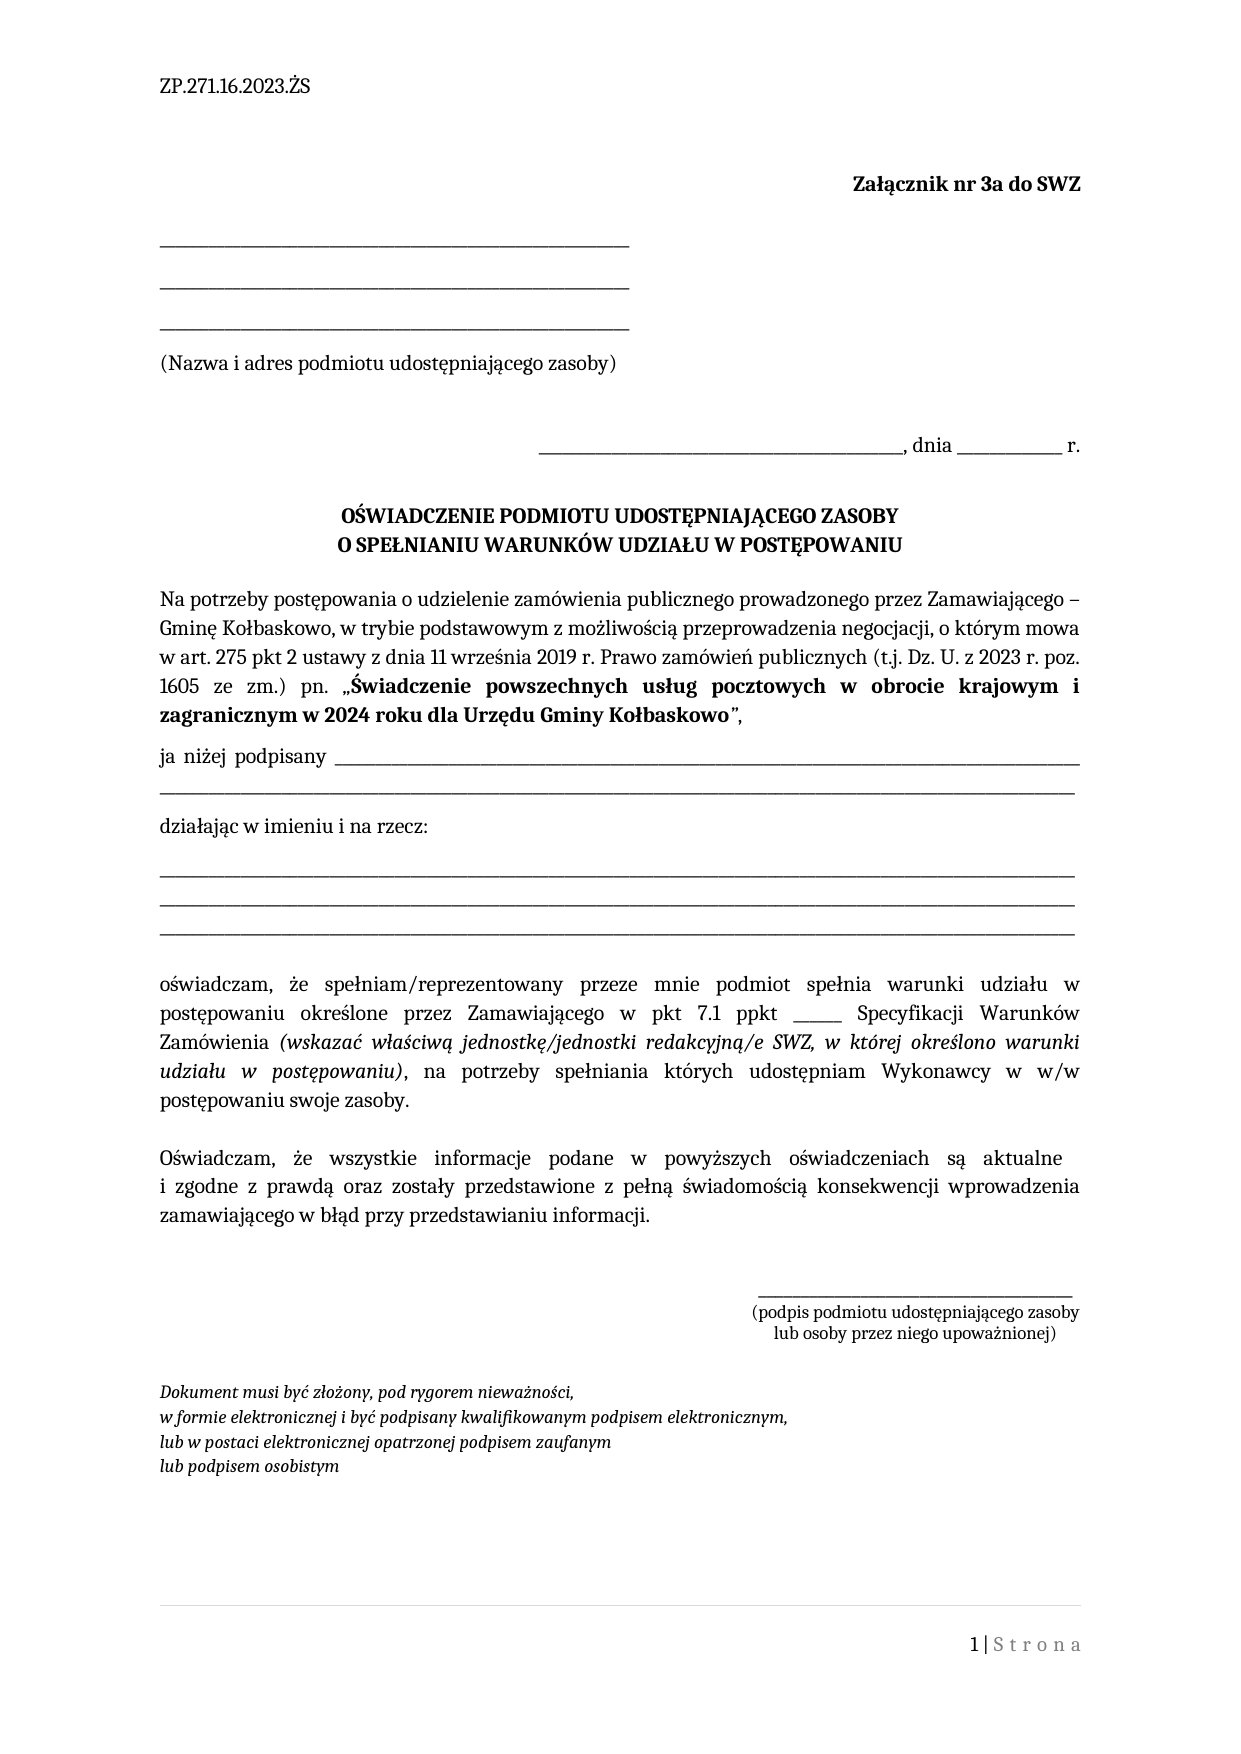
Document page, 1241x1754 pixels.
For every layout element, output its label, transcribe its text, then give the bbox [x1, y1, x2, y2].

text OŚWIADCZENIE PODMIOTU UDOSTĘPNIAJĄCEGO ZASOBY O SPEŁNIANIU WARUNKÓW UDZIAŁU W POSTĘPOWANIU [159, 504, 1081, 558]
text lub podpisem osobistym [159, 1456, 1081, 1478]
text Załącznik nr 3a do SWZ [159, 172, 1081, 197]
text (Nazwa i adres podmiotu udostępniającego zasoby) [159, 350, 1081, 376]
text Oświadczam, że wszystkie informacje podane w powyższych oświadczeniach są aktualne i zgodne z prawdą oraz zostały przedstawione z pełną świadomością konsekwencji wprowadzenia zamawiającego w błąd przy przedstawianiu informacji. [159, 1145, 1081, 1228]
text lub w postaci elektronicznej opatrzonej podpisem zaufanym [159, 1431, 1081, 1453]
text __________________________________________________________ [159, 226, 1081, 251]
text ja niżej podpisany ____________________________________________________________________________________________ _________________________________________________________________________________________________________________ [159, 744, 1081, 798]
text Dokument musi być złożony, pod rygorem nieważności, w formie elektronicznej i być podpisany kwalifikowanym podpisem elektronicznym, [159, 1382, 1081, 1428]
text ___________________________________________________________________________________________________________________________________________________________________________________________________________________________________________________________________________________________________________________________________________________ [159, 856, 1081, 939]
text _____________________________________________, dnia _____________ r. [159, 433, 1081, 458]
text działając w imieniu i na rzecz: [159, 814, 1081, 839]
text _____________________________________ (podpis podmiotu udostępniającego zasoby lub osoby przez niego upoważnionej) [750, 1275, 1081, 1344]
text __________________________________________________________ [159, 309, 1081, 334]
text Na potrzeby postępowania o udzielenie zamówienia publicznego prowadzonego przez Zamawiającego – Gminę Kołbaskowo, w trybie podstawowym z możliwością przeprowadzenia negocjacji, o którym mowa w art. 275 pkt 2 ustawy z dnia 11 września 2019 r. Prawo zamówień publicznych (t.j. Dz. U. z 2023 r. poz. 1605 ze zm.) pn. „Świadczenie powszechnych usług pocztowych w obrocie krajowym i zagranicznym w 2024 roku dla Urzędu Gminy Kołbaskowo”, [159, 587, 1081, 728]
text oświadczam, że spełniam/reprezentowany przeze mnie podmiot spełnia warunki udziału w postępowaniu określone przez Zamawiającego w pkt 7.1 ppkt ______ Specyfikacji Warunków Zamówienia (wskazać właściwą jednostkę/jednostki redakcyjną/e SWZ, w której określono warunki udziału w postępowaniu), na potrzeby spełniania których udostępniam Wykonawcy w w/w postępowaniu swoje zasoby. [159, 972, 1081, 1113]
text __________________________________________________________ [159, 267, 1081, 293]
